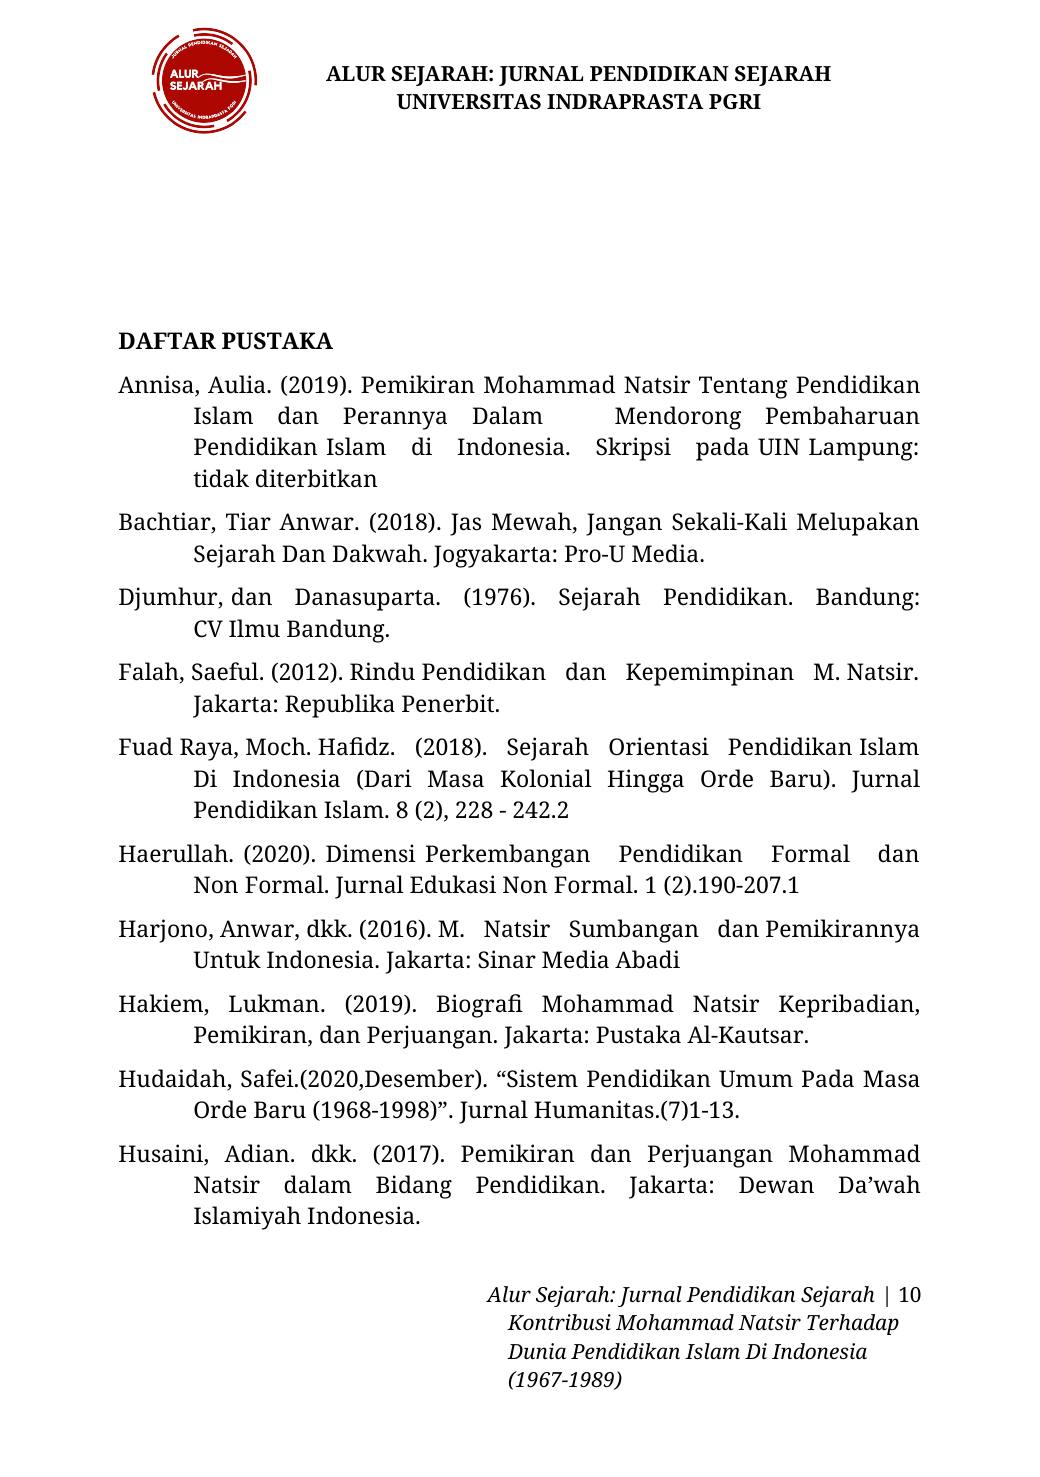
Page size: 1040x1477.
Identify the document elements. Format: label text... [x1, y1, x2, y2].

text Hakiem, Lukman. (2019). Biografi Mohammad Natsir Kepribadian, Pemikiran, dan Perjuangan. Jakarta: Pustaka Al-Kautsar. [118, 987, 921, 1050]
text DAFTAR PUSTAKA [118, 325, 921, 356]
text Annisa, Aulia. (2019). Pemikiran Mohammad Natsir Tentang Pendidikan Islam dan Perannya Dalam Mendorong Pembaharuan Pendidikan Islam di Indonesia. Skripsi pada UIN Lampung: tidak diterbitkan [118, 369, 921, 494]
text Husaini, Adian. dkk. (2017). Pemikiran dan Perjuangan Mohammad Natsir dalam Bidang Pendidikan. Jakarta: Dewan Da’wah Islamiyah Indonesia. [118, 1137, 921, 1231]
text Djumhur, dan Danasuparta. (1976). Sejarah Pendidikan. Bandung: CV Ilmu Bandung. [118, 581, 921, 644]
text Harjono, Anwar, dkk. (2016). M. Natsir Sumbangan dan Pemikirannya Untuk Indonesia. Jakarta: Sinar Media Abadi [118, 912, 921, 975]
text Fuad Raya, Moch. Hafidz. (2018). Sejarah Orientasi Pendidikan Islam Di Indonesia (Dari Masa Kolonial Hingga Orde Baru). Jurnal Pendidikan Islam. 8 (2), 228 - 242.2 [118, 731, 921, 825]
text Falah, Saeful. (2012). Rindu Pendidikan dan Kepemimpinan M. Natsir. Jakarta: Republika Penerbit. [118, 656, 921, 719]
text Bachtiar, Tiar Anwar. (2018). Jas Mewah, Jangan Sekali-Kali Melupakan Sejarah Dan Dakwah. Jogyakarta: Pro-U Media. [118, 506, 921, 569]
text Haerullah. (2020). Dimensi Perkembangan Pendidikan Formal dan Non Formal. Jurnal Edukasi Non Formal. 1 (2).190-207.1 [118, 837, 921, 900]
picture [142, 20, 266, 144]
text Hudaidah, Safei.(2020,Desember). “Sistem Pendidikan Umum Pada Masa Orde Baru (1968-1998)”. Jurnal Humanitas.(7)1-13. [118, 1062, 921, 1125]
